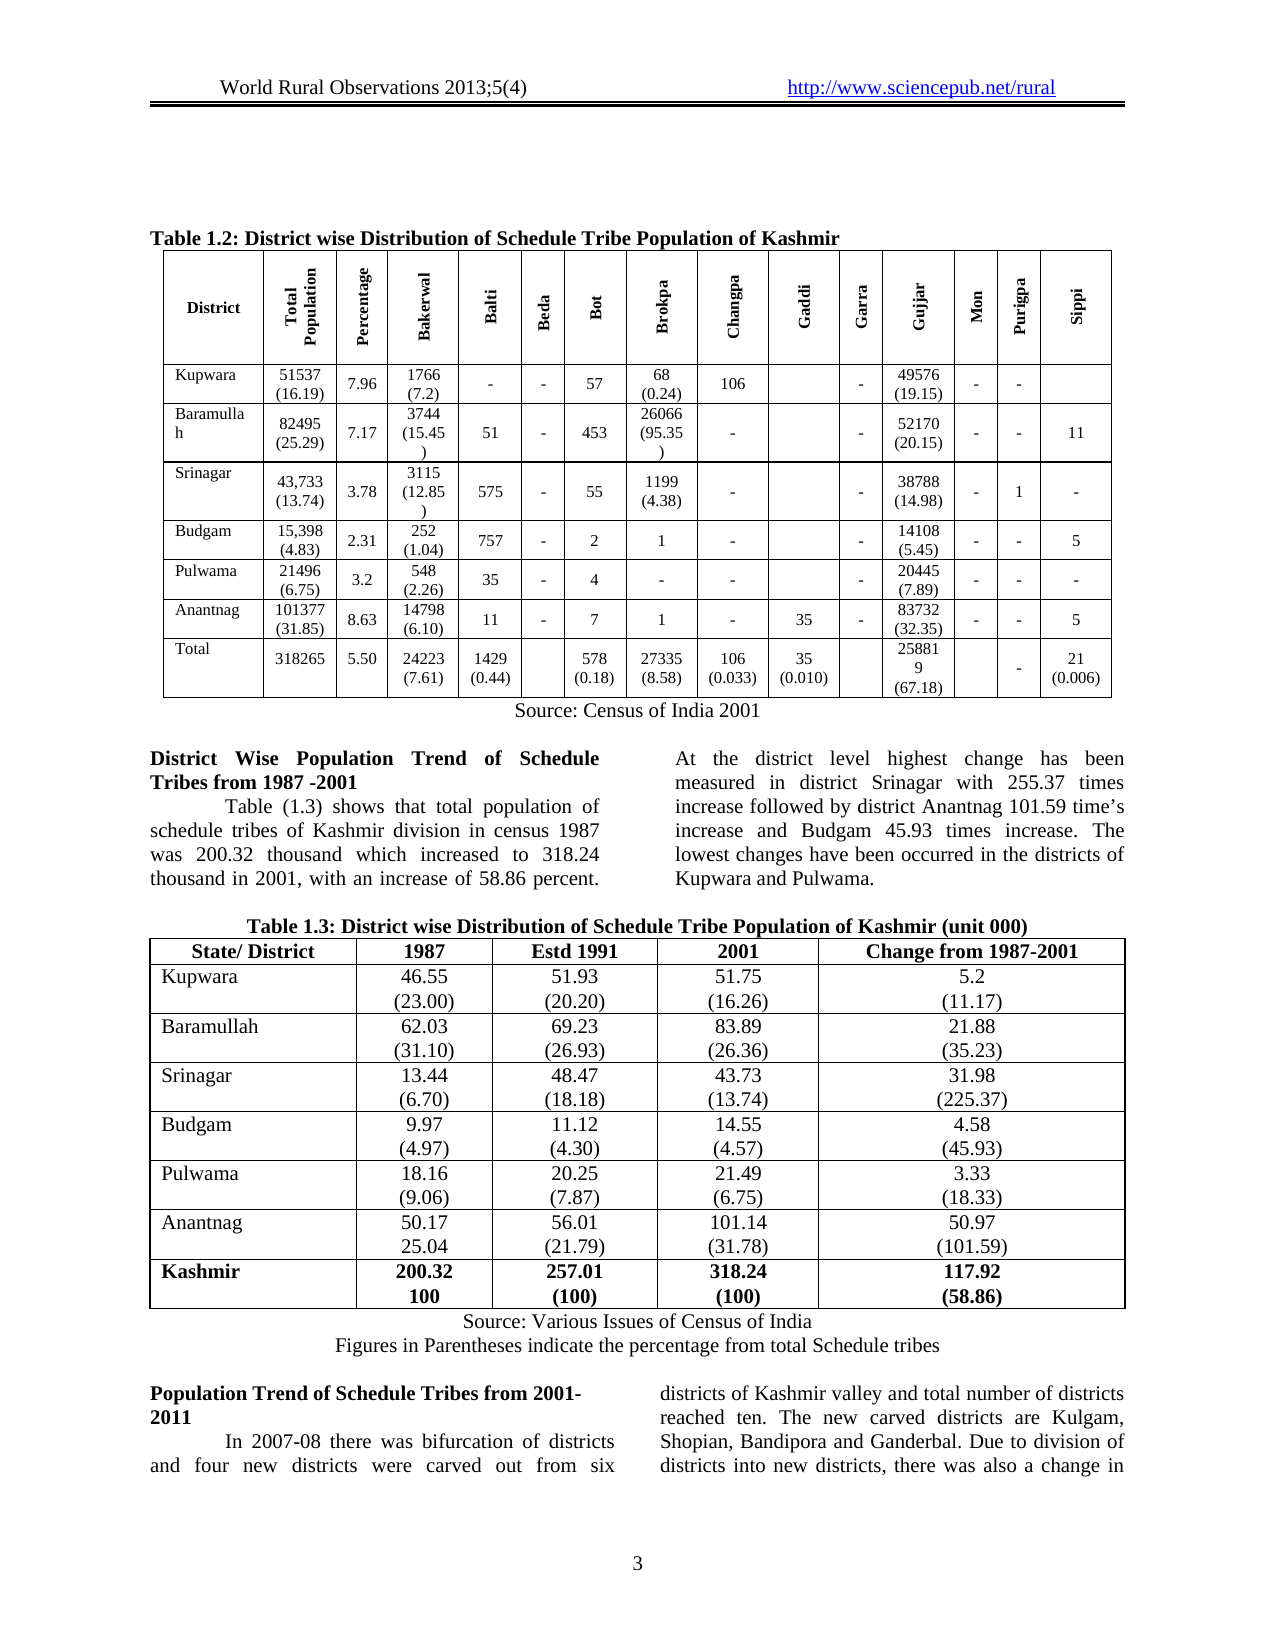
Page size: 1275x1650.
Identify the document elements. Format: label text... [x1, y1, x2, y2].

table_cell Budgam [151, 1112, 356, 1160]
table_header State/ District [151, 939, 356, 963]
table_cell 11.12 (4.30) [493, 1112, 657, 1160]
table_header Bakerwal [388, 251, 458, 363]
table_cell 200.32 100 [357, 1260, 492, 1308]
text Table 1.2: District wise Distribution of Schedule Tribe Population of Kashmir [150, 226, 1125, 250]
table_cell Baramullah [164, 404, 263, 461]
table_header Bot [565, 251, 626, 363]
table_cell Kashmir [151, 1260, 356, 1308]
table_cell Baramullah [151, 1014, 356, 1062]
table_cell [522, 639, 564, 697]
table_cell - [698, 404, 768, 461]
table_cell - [998, 600, 1040, 638]
table_cell 20.25 (7.87) [493, 1161, 657, 1209]
table_header 2001 [658, 939, 818, 963]
table_cell 2 [565, 521, 626, 559]
table_cell 51537 (16.19) [264, 365, 336, 403]
table_cell - [955, 404, 997, 461]
table_cell 43,733 (13.74) [264, 463, 336, 520]
text District Wise Population Trend of Schedule Tribes from 1987 -2001 [150, 746, 600, 794]
table_header Total Population [264, 251, 336, 363]
table_cell - [522, 521, 564, 559]
table_cell - [840, 521, 882, 559]
table_cell [1041, 365, 1111, 403]
table_cell [769, 463, 839, 520]
table_cell 21496 (6.75) [264, 560, 336, 599]
table_cell 9.97 (4.97) [357, 1112, 492, 1160]
table_cell Anantnag [151, 1210, 356, 1258]
table_cell 13.44 (6.70) [357, 1063, 492, 1111]
table_cell - [840, 560, 882, 599]
table_cell 31.98 (225.37) [819, 1063, 1124, 1111]
table_cell 20445 (7.89) [883, 560, 954, 599]
table_cell 3.33 (18.33) [819, 1161, 1124, 1209]
table_cell 575 [459, 463, 521, 520]
table_header Purigpa [998, 251, 1040, 363]
table_cell - [955, 521, 997, 559]
table_cell - [698, 463, 768, 520]
table_cell 106 (0.033) [698, 639, 768, 697]
table_cell 24223 (7.61) [388, 639, 458, 697]
table_header Gujjar [883, 251, 954, 363]
table_cell - [840, 463, 882, 520]
table_cell - [955, 560, 997, 599]
table_cell Kupwara [164, 365, 263, 403]
table_cell 5 [1041, 600, 1111, 638]
table_cell 7.96 [337, 365, 387, 403]
table_cell 258819 (67.18) [883, 639, 954, 697]
table_cell 117.92 (58.86) [819, 1260, 1124, 1308]
text Table (1.3) shows that total population of schedule tribes of Kashmir division in census 1987 was 200.32 thousand which increased to 318.24 thousand in 2001, with an increase of 58.86 percent. At the district level highest change has been measured in district Srinagar with 255.37 times increase followed by district Anantnag 101.59 time’s increase and Budgam 45.93 times increase. The lowest changes have been occurred in the districts of Kupwara and Pulwama. [675, 746, 1125, 890]
table_cell 46.55 (23.00) [357, 965, 492, 1013]
table_cell 14108 (5.45) [883, 521, 954, 559]
table_cell 21.49 (6.75) [658, 1161, 818, 1209]
table_cell 14.55 (4.57) [658, 1112, 818, 1160]
table_cell 757 [459, 521, 521, 559]
table_cell 21.88 (35.23) [819, 1014, 1124, 1062]
table_cell - [698, 600, 768, 638]
table_cell - [998, 639, 1040, 697]
table_cell 1 [998, 463, 1040, 520]
table_cell 318265 [264, 639, 336, 697]
table_cell [955, 639, 997, 697]
table_cell - [698, 560, 768, 599]
table_cell 82495 (25.29) [264, 404, 336, 461]
table_cell 21 (0.006) [1041, 639, 1111, 697]
table_cell 48.47 (18.18) [493, 1063, 657, 1111]
table_cell 5 [1041, 521, 1111, 559]
table_cell 15,398 (4.83) [264, 521, 336, 559]
table_cell 68 (0.24) [627, 365, 697, 403]
table_header Mon [955, 251, 997, 363]
table_cell - [459, 365, 521, 403]
table_header Sippi [1041, 251, 1111, 363]
table_cell 1429 (0.44) [459, 639, 521, 697]
table_cell - [840, 600, 882, 638]
table_cell Srinagar [164, 463, 263, 520]
table_cell - [522, 560, 564, 599]
table_cell 52170 (20.15) [883, 404, 954, 461]
table_cell 1199 (4.38) [627, 463, 697, 520]
table_cell 62.03 (31.10) [357, 1014, 492, 1062]
table_cell 11 [1041, 404, 1111, 461]
table_cell 101377 (31.85) [264, 600, 336, 638]
table_cell 57 [565, 365, 626, 403]
table_cell 453 [565, 404, 626, 461]
table_cell Anantnag [164, 600, 263, 638]
table_header Percentage [337, 251, 387, 363]
table_header Brokpa [627, 251, 697, 363]
table_cell 49576 (19.15) [883, 365, 954, 403]
table_cell - [1041, 463, 1111, 520]
table_cell 578 (0.18) [565, 639, 626, 697]
table_cell - [522, 365, 564, 403]
table_cell - [1041, 560, 1111, 599]
table_cell Total [164, 639, 263, 697]
table_cell 252 (1.04) [388, 521, 458, 559]
table_cell 3744 (15.45) [388, 404, 458, 461]
table_header Garra [840, 251, 882, 363]
table_header Balti [459, 251, 521, 363]
table_cell 5.50 [337, 639, 387, 697]
table_cell - [840, 404, 882, 461]
table_cell 56.01 (21.79) [493, 1210, 657, 1258]
table_cell 35 [769, 600, 839, 638]
text Figures in Parentheses indicate the percentage from total Schedule tribes [150, 1333, 1125, 1357]
table_header District [164, 251, 263, 363]
table_cell 3.78 [337, 463, 387, 520]
table_cell 318.24 (100) [658, 1260, 818, 1308]
table_cell - [955, 600, 997, 638]
table_cell 83.89 (26.36) [658, 1014, 818, 1062]
table_cell 35 [459, 560, 521, 599]
text Table (1.3) shows that total population of schedule tribes of Kashmir division in census 1987 was 200.32 thousand which increased to 318.24 thousand in 2001, with an increase of 58.86 percent. At the district level highest change has been measured in district Srinagar with 255.37 times increase followed by district Anantnag 101.59 time’s increase and Budgam 45.93 times increase. The lowest changes have been occurred in the districts of Kupwara and Pulwama. [150, 794, 600, 890]
table_cell [769, 404, 839, 461]
text Source: Various Issues of Census of India [150, 1309, 1125, 1333]
table_cell 51.75 (16.26) [658, 965, 818, 1013]
table_cell 38788 (14.98) [883, 463, 954, 520]
table_header Gaddi [769, 251, 839, 363]
table_cell 548 (2.26) [388, 560, 458, 599]
table_cell - [522, 600, 564, 638]
table_cell 3115 (12.85) [388, 463, 458, 520]
table_cell 4 [565, 560, 626, 599]
table_cell 55 [565, 463, 626, 520]
table_cell 51.93 (20.20) [493, 965, 657, 1013]
table_cell 7.17 [337, 404, 387, 461]
table_header Changpa [698, 251, 768, 363]
text Source: Census of India 2001 [150, 698, 1125, 722]
table_cell - [955, 463, 997, 520]
table_cell [840, 639, 882, 697]
table_cell - [522, 404, 564, 461]
table_cell Budgam [164, 521, 263, 559]
table_cell - [998, 521, 1040, 559]
table_cell 43.73 (13.74) [658, 1063, 818, 1111]
table_cell 50.17 25.04 [357, 1210, 492, 1258]
table_cell 11 [459, 600, 521, 638]
table_cell Pulwama [164, 560, 263, 599]
text Population Trend of Schedule Tribes from 2001-2011 [150, 1381, 615, 1429]
table_cell 7 [565, 600, 626, 638]
table_cell - [955, 365, 997, 403]
table_cell 4.58 (45.93) [819, 1112, 1124, 1160]
table_cell 18.16 (9.06) [357, 1161, 492, 1209]
table_cell 27335 (8.58) [627, 639, 697, 697]
table_cell - [840, 365, 882, 403]
table_cell - [998, 404, 1040, 461]
table_cell 101.14 (31.78) [658, 1210, 818, 1258]
table_cell 14798 (6.10) [388, 600, 458, 638]
table_cell [769, 365, 839, 403]
table_cell 51 [459, 404, 521, 461]
table_cell [769, 521, 839, 559]
table_cell 8.63 [337, 600, 387, 638]
table_header 1987 [357, 939, 492, 963]
table_cell 1766 (7.2) [388, 365, 458, 403]
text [660, 1381, 1125, 1477]
text Table 1.3: District wise Distribution of Schedule Tribe Population of Kashmir (unit 000) [150, 914, 1125, 938]
table_cell Srinagar [151, 1063, 356, 1111]
table_cell [769, 560, 839, 599]
table_cell 1 [627, 600, 697, 638]
table_cell 3.2 [337, 560, 387, 599]
table_header Change from 1987-2001 [819, 939, 1124, 963]
table_cell 83732 (32.35) [883, 600, 954, 638]
table_header Beda [522, 251, 564, 363]
table_cell - [998, 365, 1040, 403]
table_cell 5.2 (11.17) [819, 965, 1124, 1013]
table_cell - [998, 560, 1040, 599]
table_cell 1 [627, 521, 697, 559]
table_cell 69.23 (26.93) [493, 1014, 657, 1062]
table_cell Pulwama [151, 1161, 356, 1209]
table_cell 50.97 (101.59) [819, 1210, 1124, 1258]
table_cell - [627, 560, 697, 599]
table_cell 26066 (95.35) [627, 404, 697, 461]
table_cell Kupwara [151, 965, 356, 1013]
table_cell - [522, 463, 564, 520]
table_header Estd 1991 [493, 939, 657, 963]
table_cell 106 [698, 365, 768, 403]
table_cell - [698, 521, 768, 559]
table_cell 257.01 (100) [493, 1260, 657, 1308]
table_cell 35 (0.010) [769, 639, 839, 697]
table_cell 2.31 [337, 521, 387, 559]
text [150, 1429, 615, 1477]
